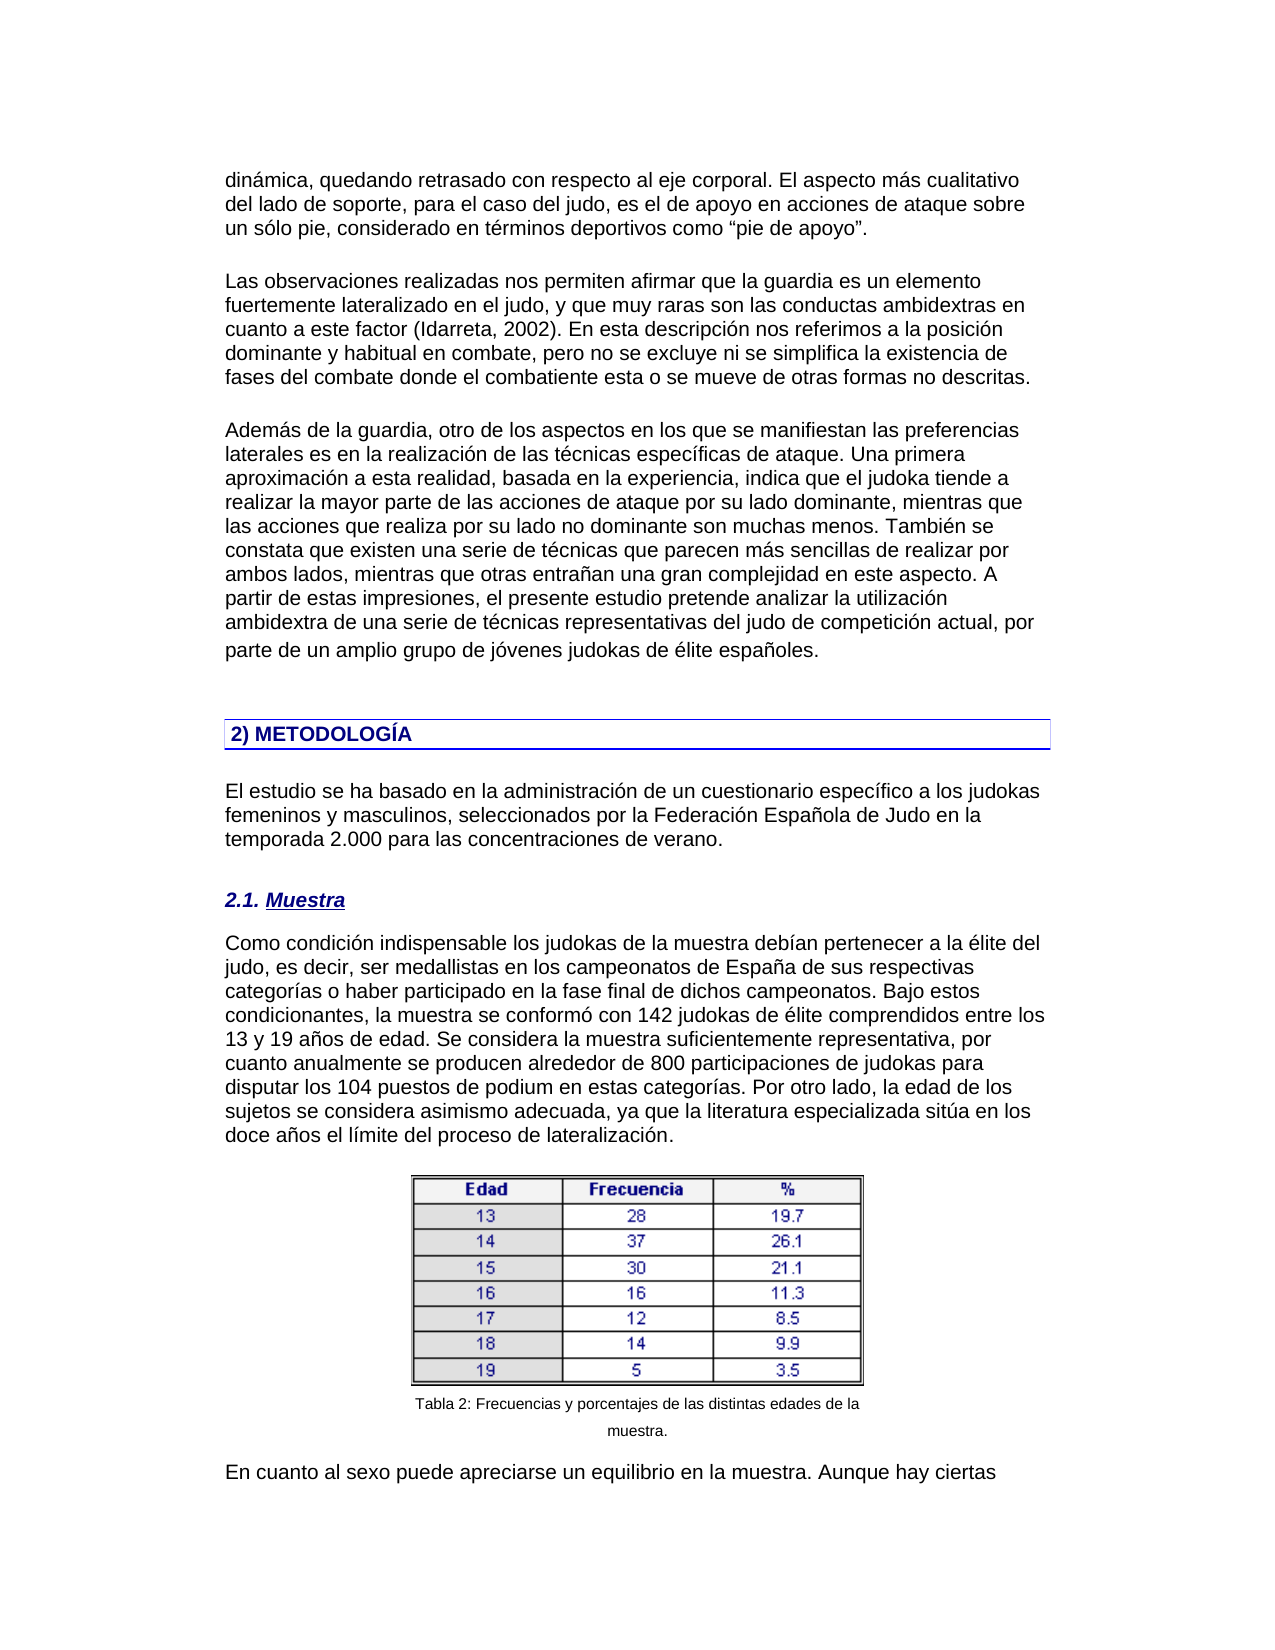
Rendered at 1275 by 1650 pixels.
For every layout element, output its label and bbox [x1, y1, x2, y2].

table_header [223, 148, 1052, 1486]
picture [411, 1175, 864, 1386]
